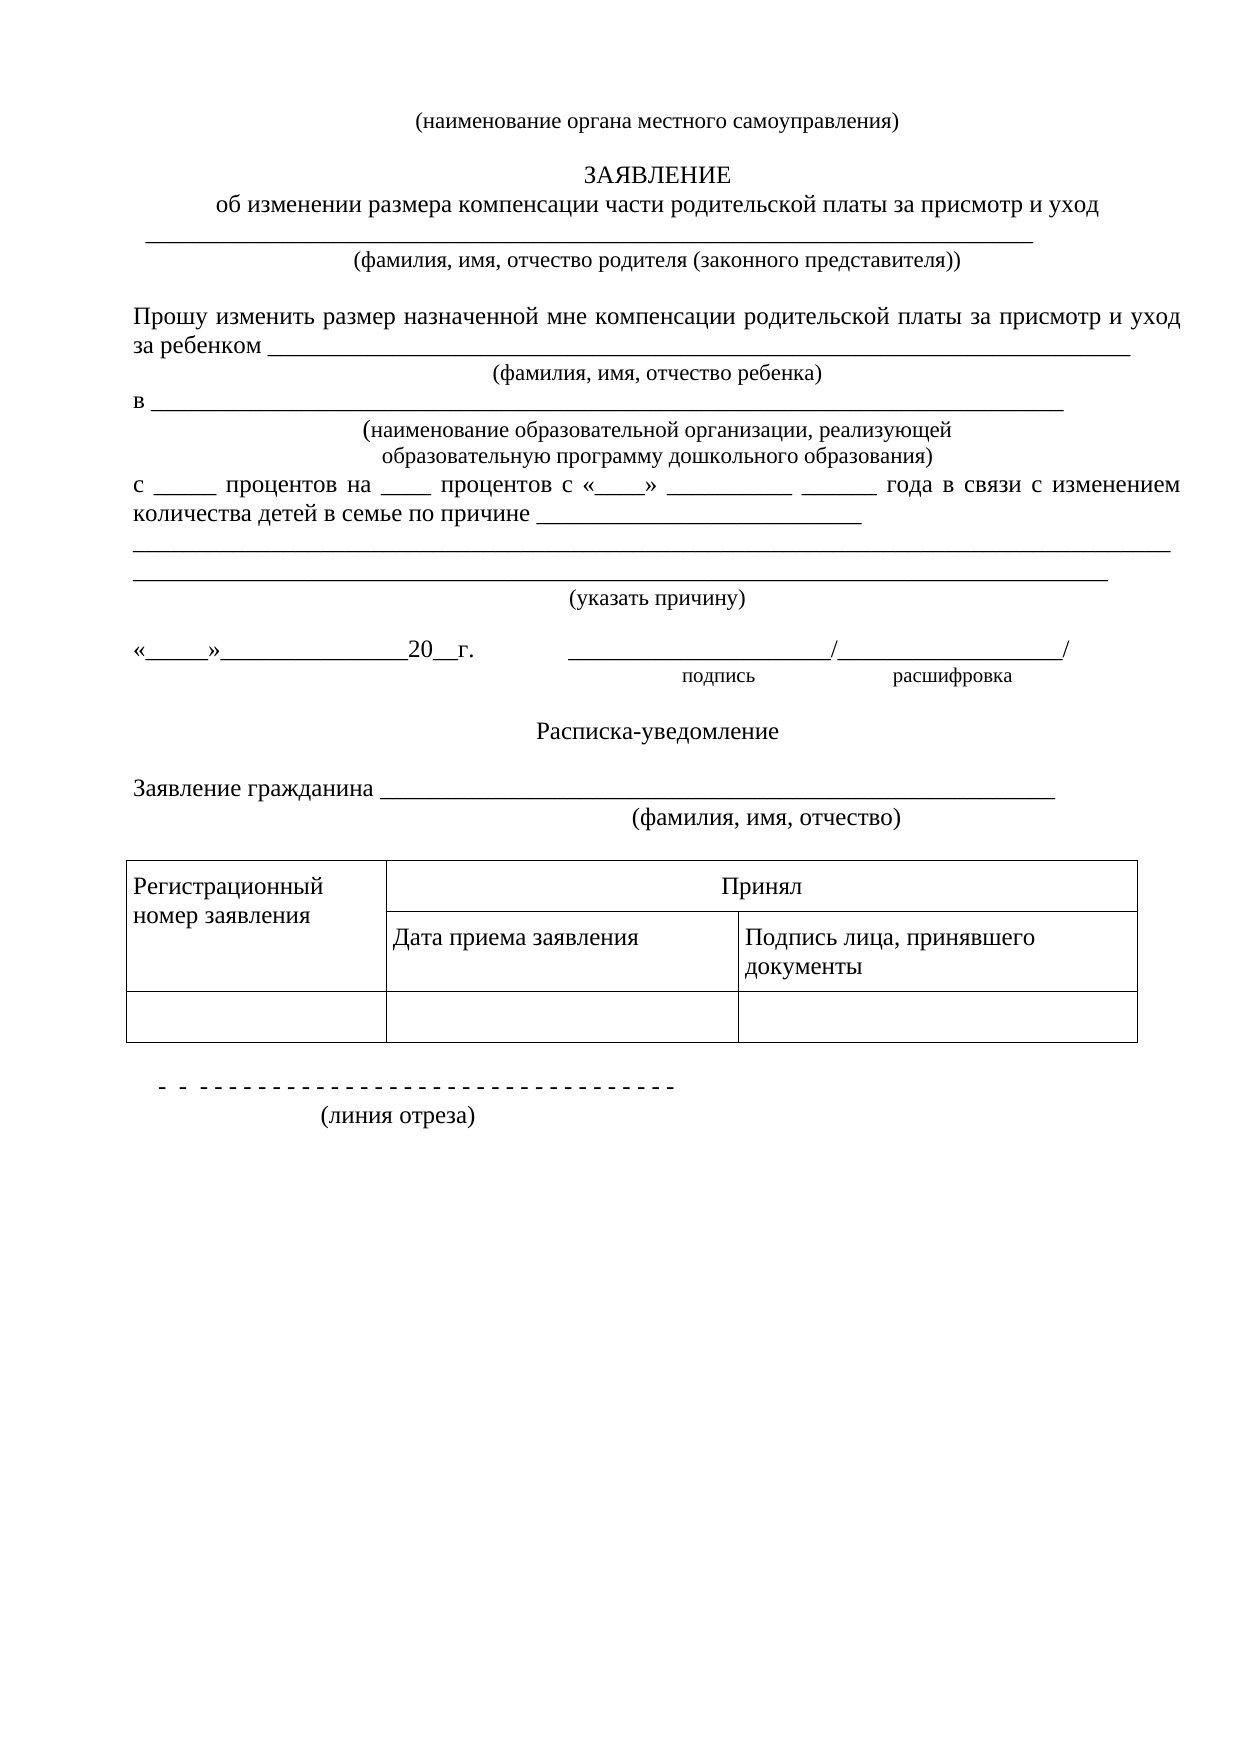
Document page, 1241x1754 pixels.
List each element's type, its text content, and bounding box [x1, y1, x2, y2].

text Прошу изменить размер назначенной мне компенсации родительской платы за присмотр и уход за ребенком _____________________________________________________________________ [133, 301, 1182, 359]
table_header Регистрационный номер заявления [127, 861, 386, 991]
text об изменении размера компенсации части родительской платы за присмотр и уход [133, 189, 1182, 217]
table_cell Дата приема заявления [387, 912, 738, 991]
text с _____ процентов на ____ процентов с «____» __________ ______ года в связи с изменением количества детей в семье по причине __________________________ [133, 469, 1182, 526]
text в _________________________________________________________________________ [133, 385, 1182, 414]
text «_____»_______________20__г. _____________________/__________________/ [133, 634, 1182, 663]
text _______________________________________________________________________ [133, 217, 1182, 246]
text (наименование образовательной организации, реализующей [133, 414, 1182, 443]
text (фамилия, имя, отчество) [133, 802, 1182, 831]
table_header Принял [387, 861, 1137, 911]
table_cell [127, 992, 386, 1042]
table_cell [387, 992, 738, 1042]
text образовательную программу дошкольного образования) [133, 443, 1182, 469]
text (указать причину) [133, 584, 1182, 610]
text - - - - - - - - - - - - - - - - - - - - - - - - - - - - - - - - - - - [133, 1071, 1182, 1100]
text (наименование органа местного самоуправления) [133, 107, 1182, 133]
text (фамилия, имя, отчество ребенка) [133, 359, 1182, 385]
text _________________________________________________________________________________________________________________________________________________________________ [133, 526, 1182, 584]
text Заявление гражданина ______________________________________________________ [133, 773, 1182, 802]
text ЗАЯВЛЕНИЕ [133, 160, 1182, 189]
text подпись расшифровка [133, 663, 1182, 687]
table_cell Подпись лица, принявшего документы [739, 912, 1137, 991]
text (фамилия, имя, отчество родителя (законного представителя)) [133, 246, 1182, 272]
table_cell [739, 992, 1137, 1042]
text Расписка-уведомление [133, 716, 1182, 745]
text (линия отреза) [133, 1100, 1182, 1129]
